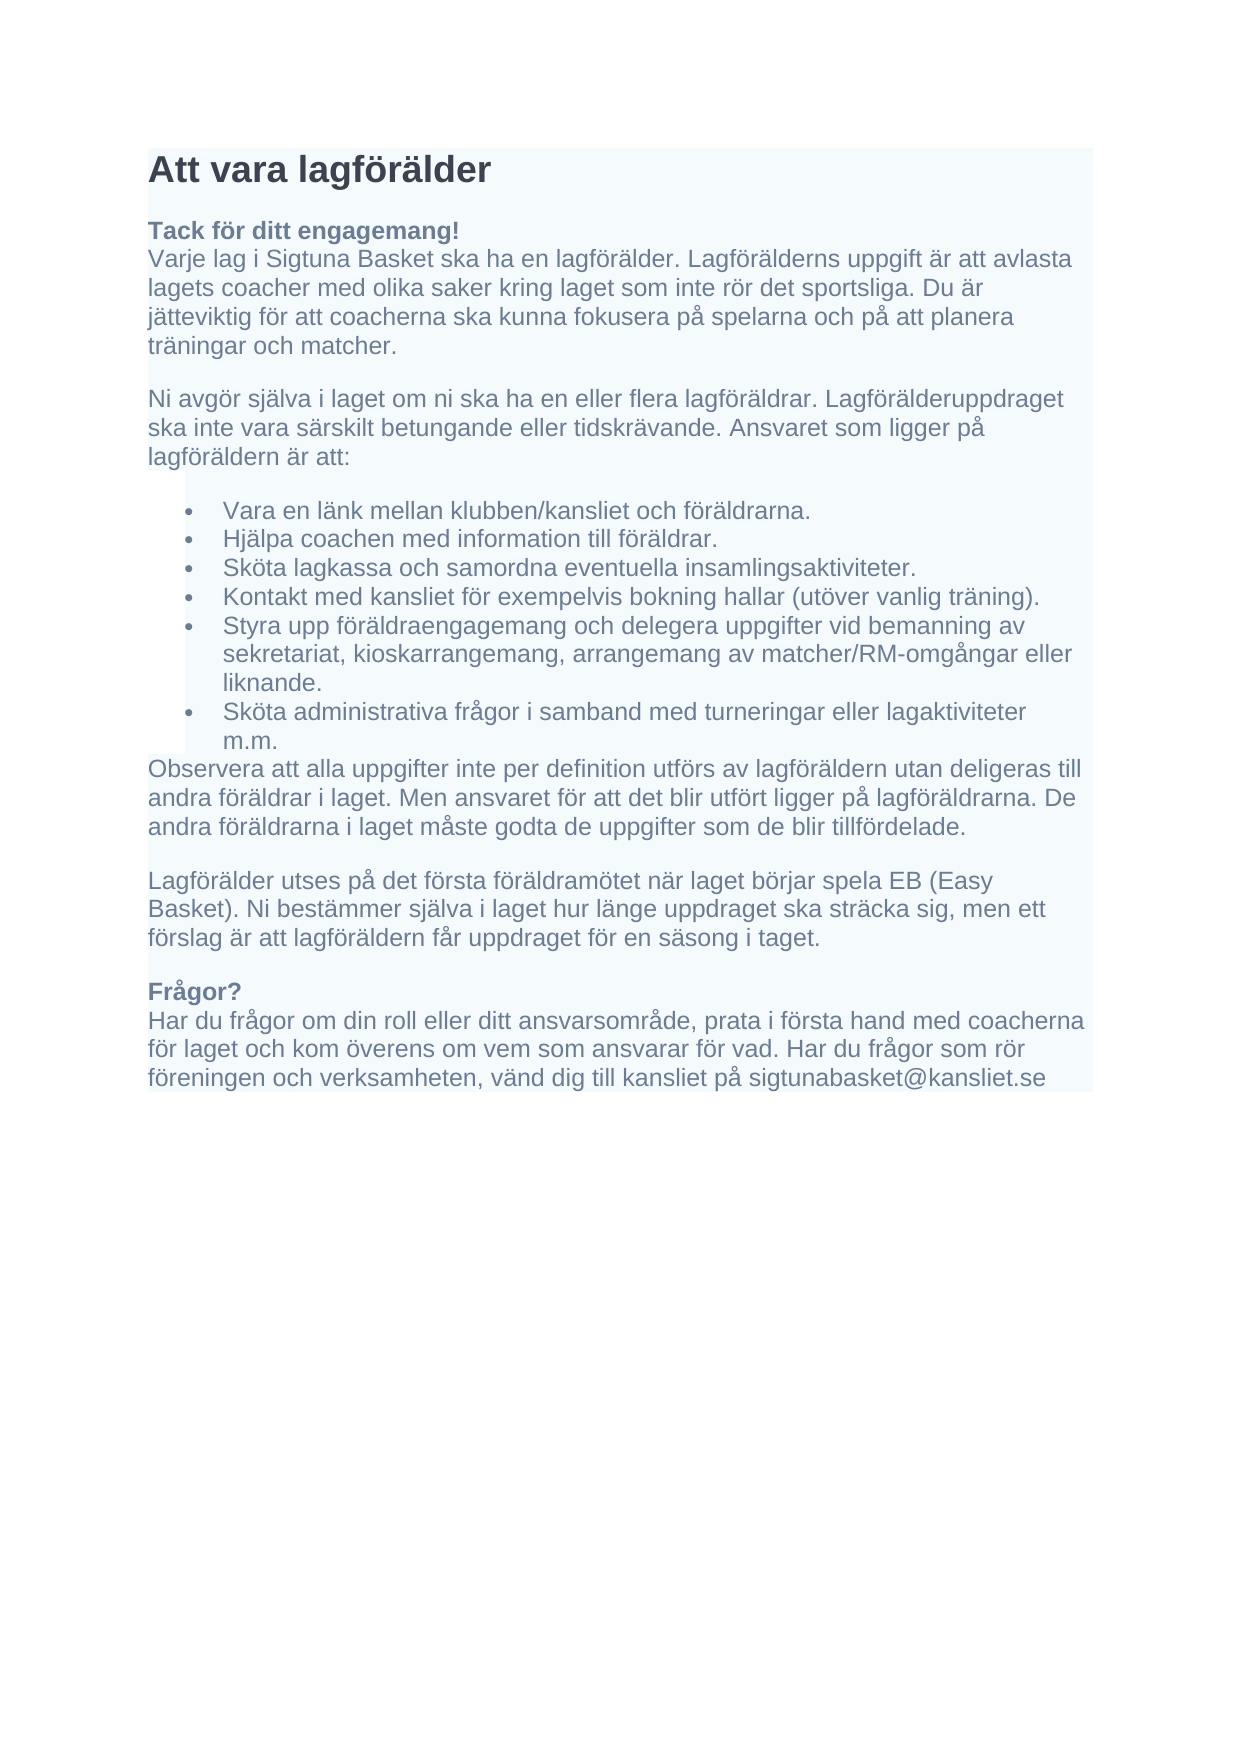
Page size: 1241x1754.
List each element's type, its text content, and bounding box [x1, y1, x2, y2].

text Tack för ditt engagemang! [148, 216, 1093, 244]
text Varje lag i Sigtuna Basket ska ha en lagförälder. Lagförälderns uppgift är att avlasta lagets coacher med olika saker kring laget som inte rör det sportsliga. Du är jätteviktig för att coacherna ska kunna fokusera på spelarna och på att planera träningar och matcher. [148, 244, 1093, 359]
list Styra upp föräldraengagemang och delegera uppgifter vid bemanning av sekretariat, kioskarrangemang, arrangemang av matcher/RM-omgångar eller liknande. [185, 611, 1093, 697]
text Frågor? [148, 977, 1093, 1006]
text Observera att alla uppgifter inte per definition utförs av lagföräldern utan deligeras till andra föräldrar i laget. Men ansvaret för att det blir utfört ligger på lagföräldrarna. De andra föräldrarna i laget måste godta de uppgifter som de blir tillfördelade. [148, 754, 1093, 841]
list Kontakt med kansliet för exempelvis bokning hallar (utöver vanlig träning). [185, 582, 1093, 611]
text Att vara lagförälder [148, 148, 1093, 191]
list Hjälpa coachen med information till föräldrar. [185, 524, 1093, 553]
text Lagförälder utses på det första föräldramötet när laget börjar spela EB (Easy Basket). Ni bestämmer själva i laget hur länge uppdraget ska sträcka sig, men ett förslag är att lagföräldern får uppdraget för en säsong i taget. [148, 866, 1093, 952]
text Ni avgör själva i laget om ni ska ha en eller flera lagföräldrar. Lagförälderuppdraget ska inte vara särskilt betungande eller tidskrävande. Ansvaret som ligger på lagföräldern är att: [148, 384, 1093, 471]
list Sköta administrativa frågor i samband med turneringar eller lagaktiviteter m.m. [185, 697, 1093, 754]
text Har du frågor om din roll eller ditt ansvarsområde, prata i första hand med coacherna för laget och kom överens om vem som ansvarar för vad. Har du frågor som rör föreningen och verksamheten, vänd dig till kansliet på sigtunabasket@kansliet.se [148, 1006, 1093, 1092]
list Vara en länk mellan klubben/kansliet och föräldrarna. [185, 496, 1093, 524]
list Sköta lagkassa och samordna eventuella insamlingsaktiviteter. [185, 553, 1093, 582]
